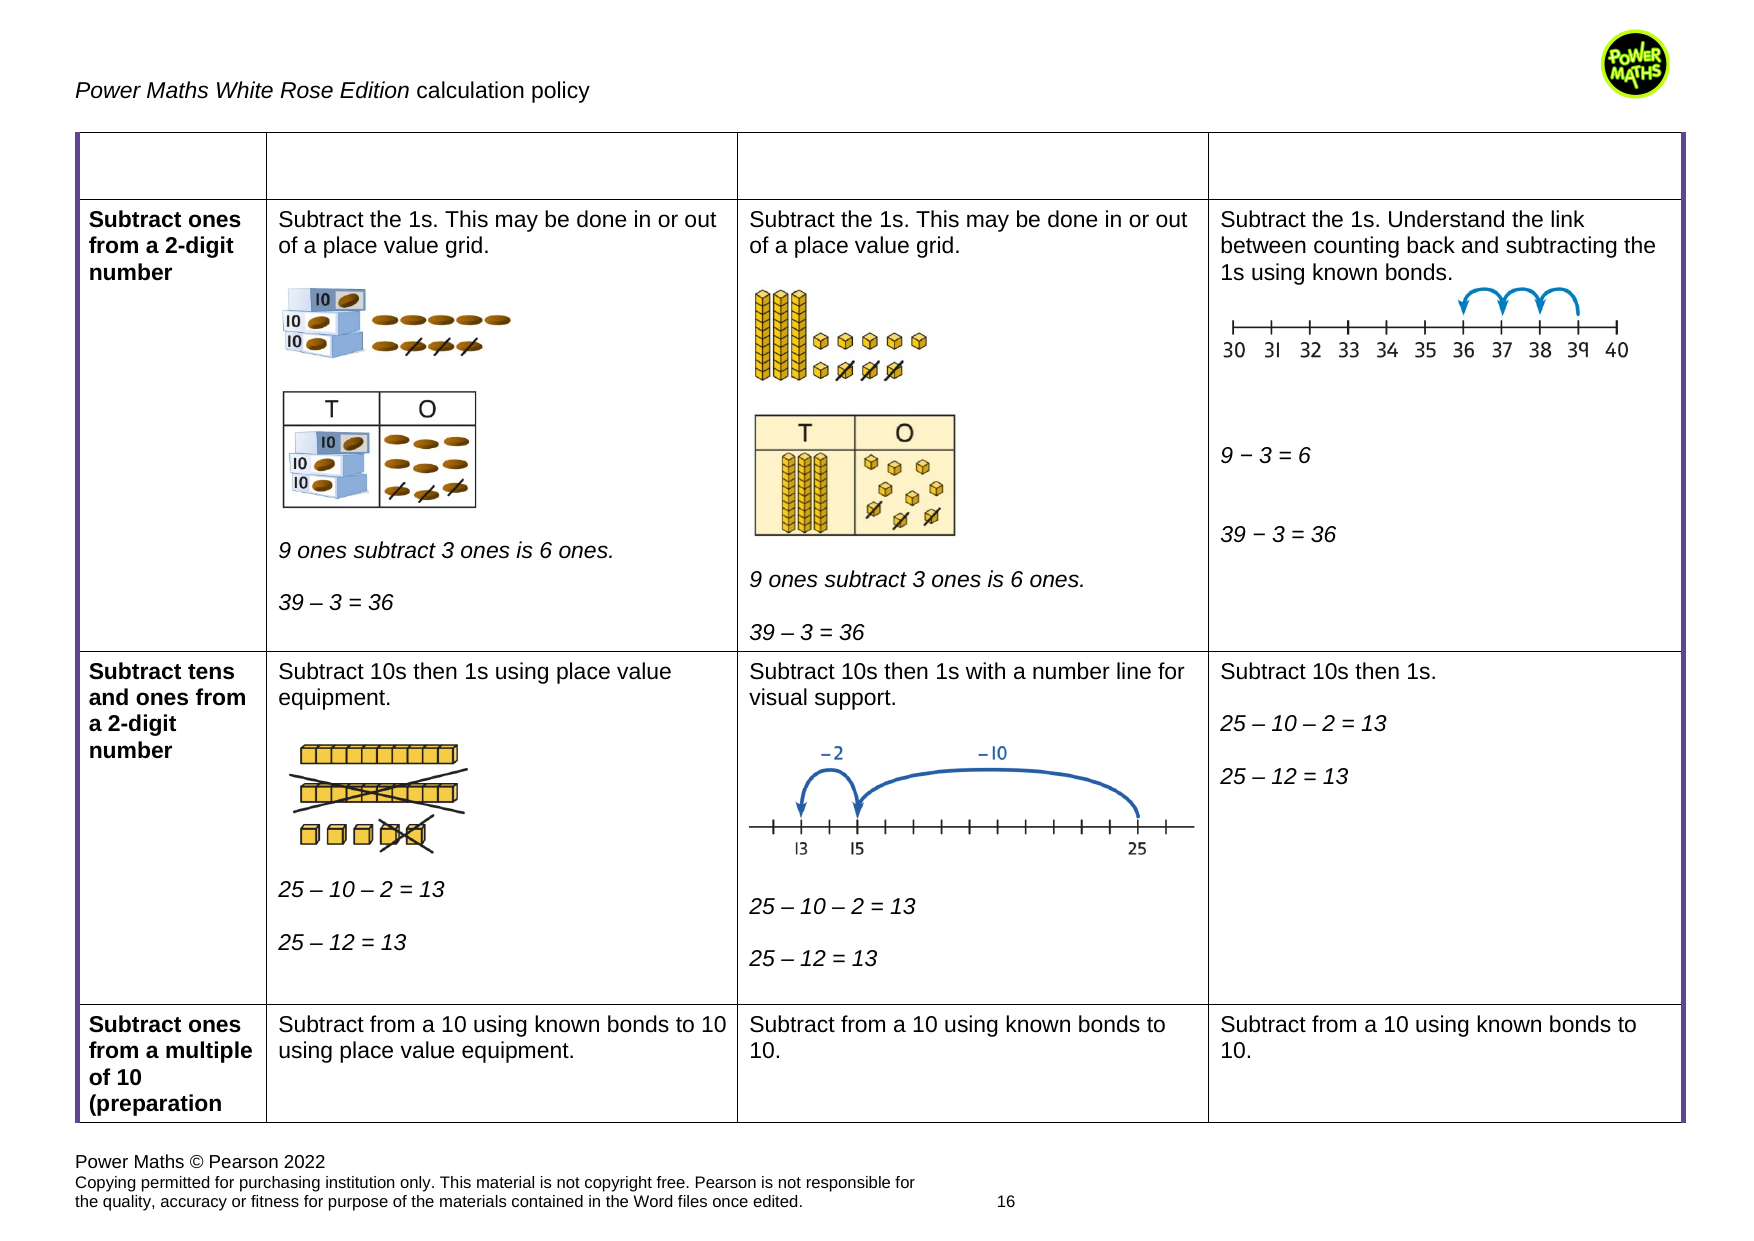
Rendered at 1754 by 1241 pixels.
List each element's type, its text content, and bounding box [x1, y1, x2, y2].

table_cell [80, 1005, 266, 1122]
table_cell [738, 1005, 1208, 1122]
table_cell Subtract 10s then 1s using place value equipment. 25 – 10 – 2 = 13 25 – 12 = 13 [267, 652, 737, 1004]
picture [278, 285, 514, 362]
table_cell [267, 133, 737, 199]
table_cell Subtract the 1s. This may be done in or out of a place value grid. 9 ones subtract 3 ones is 6 ones. 39 – 3 = 36 [738, 200, 1208, 651]
picture [278, 736, 490, 876]
picture [749, 736, 1198, 867]
table_cell Subtract tens and ones from a 2-digit number [80, 652, 266, 1004]
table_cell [267, 1005, 737, 1122]
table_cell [1209, 133, 1681, 199]
picture [1220, 285, 1631, 362]
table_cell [738, 133, 1208, 199]
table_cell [1209, 1005, 1681, 1122]
picture [278, 387, 480, 511]
picture [749, 411, 960, 540]
table_cell Subtract the 1s. Understand the link between counting back and subtracting the 1s using known bonds. 9 − 3 = 6 39 − 3 = 36 [1209, 200, 1681, 651]
picture [749, 285, 930, 385]
picture [1600, 29, 1670, 99]
table_cell Subtract 10s then 1s. 25 – 10 – 2 = 13 25 – 12 = 13 [1209, 652, 1681, 1004]
table_cell Subtract the 1s. This may be done in or out of a place value grid. 9 ones subtract 3 ones is 6 ones. 39 – 3 = 36 [267, 200, 737, 651]
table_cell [80, 133, 266, 199]
table_cell Subtract ones from a 2-digit number [80, 200, 266, 651]
table_cell Subtract 10s then 1s with a number line for visual support. 25 – 10 – 2 = 13 25 – 12 = 13 [738, 652, 1208, 1004]
